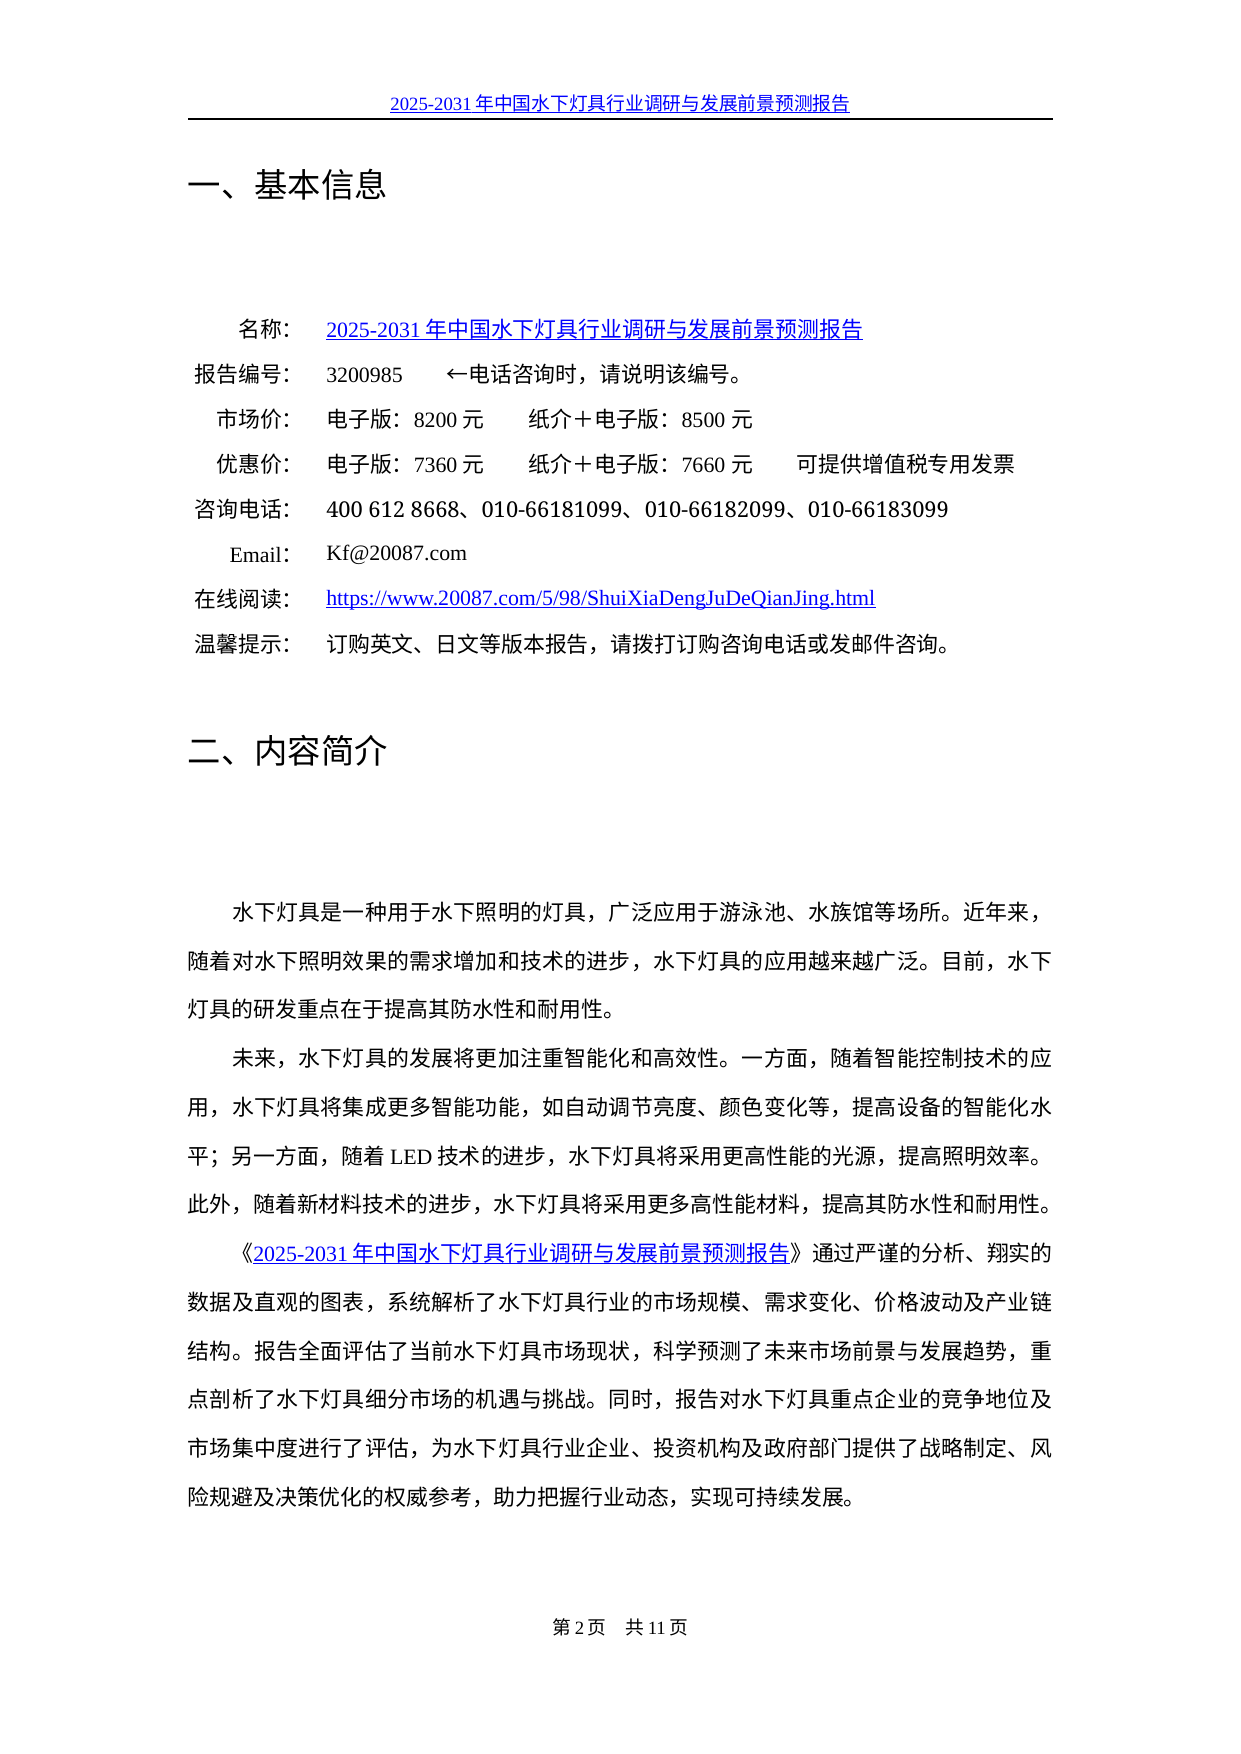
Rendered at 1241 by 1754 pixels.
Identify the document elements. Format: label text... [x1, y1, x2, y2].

title 二、内容简介 [187, 717, 1053, 782]
table_cell 400 612 8668、010-66181099、010-66182099、010-66183099 [315, 492, 1073, 537]
table_cell 电子版：8200 元 纸介＋电子版：8500 元 [315, 402, 1073, 447]
table_cell 3200985 ←电话咨询时，请说明该编号。 [315, 357, 1073, 402]
table_header 名称： [167, 312, 315, 357]
table_cell 电子版：7360 元 纸介＋电子版：7660 元 可提供增值税专用发票 [315, 447, 1073, 492]
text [187, 894, 1053, 1512]
table_cell [315, 582, 1073, 627]
table_cell 咨询电话： [167, 492, 315, 537]
table_cell Kf@20087.com [315, 537, 1073, 582]
table_cell 在线阅读： [167, 582, 315, 627]
table_cell 温馨提示： [167, 627, 315, 672]
table_cell 订购英文、日文等版本报告，请拨打订购咨询电话或发邮件咨询。 [315, 627, 1073, 672]
table_cell 优惠价： [167, 447, 315, 492]
table_cell Email： [167, 537, 315, 582]
table_header 2025-2031年中国水下灯具行业调研与发展前景预测报告 [315, 312, 1073, 357]
title 一、基本信息 [187, 150, 1053, 215]
table_cell 市场价： [167, 402, 315, 447]
table_cell 报告编号： [167, 357, 315, 402]
